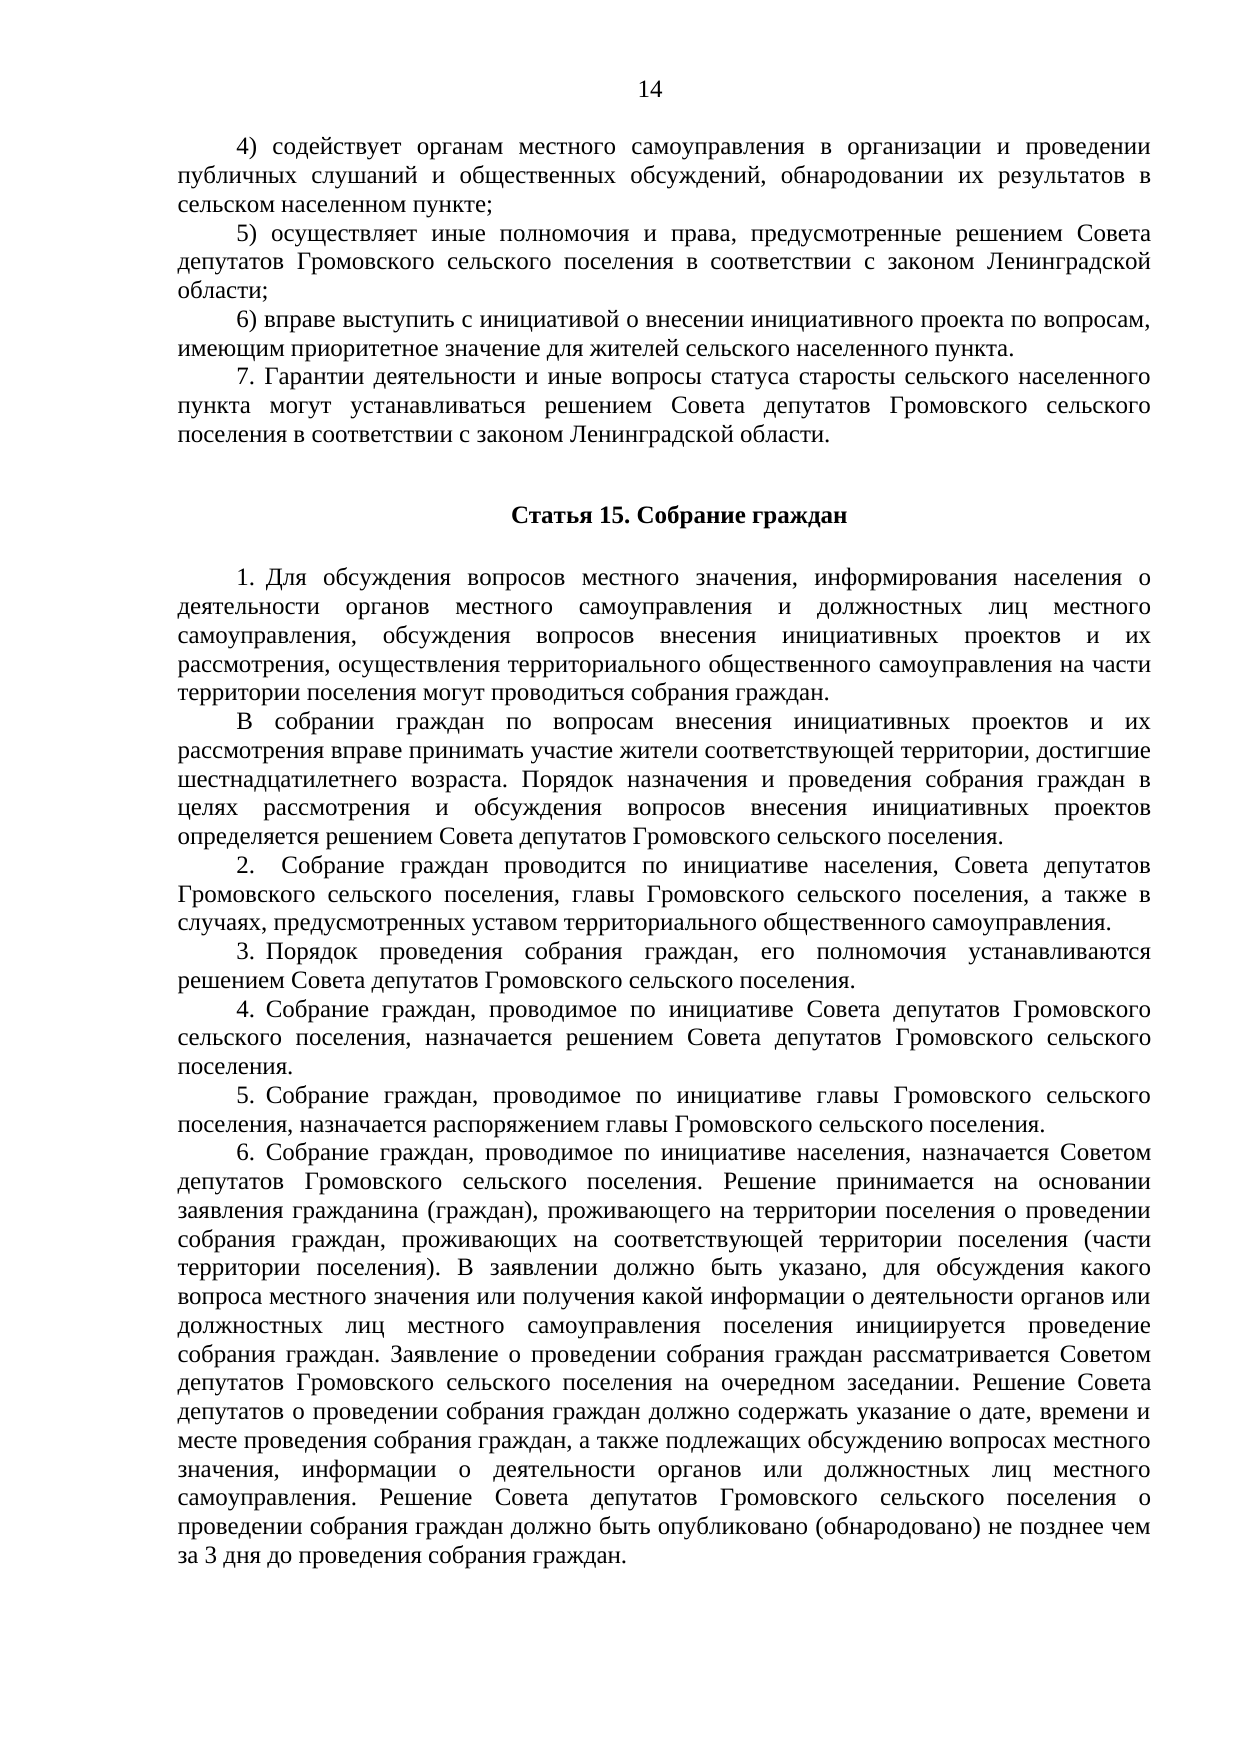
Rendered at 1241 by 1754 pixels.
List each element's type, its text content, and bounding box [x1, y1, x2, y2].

list Собрание граждан проводится по инициативе населения, Совета депутатов Громовского сельского поселения, главы Громовского сельского поселения, а также в случаях, предусмотренных уставом территориального общественного самоуправления. [177, 850, 1152, 936]
list Собрание граждан, проводимое по инициативе Совета депутатов Громовского сельского поселения, назначается решением Совета депутатов Громовского сельского поселения. [177, 994, 1152, 1080]
list Собрание граждан, проводимое по инициативе главы Громовского сельского поселения, назначается распоряжением главы Громовского сельского поселения. [177, 1080, 1152, 1137]
text 4) содействует органам местного самоуправления в организации и проведении публичных слушаний и общественных обсуждений, обнародовании их результатов в сельском населенном пункте; [177, 131, 1152, 218]
list Собрание граждан, проводимое по инициативе населения, назначается Советом депутатов Громовского сельского поселения. Решение принимается на основании заявления гражданина (граждан), проживающего на территории поселения о проведении собрания граждан, проживающих на соответствующей территории поселения (части территории поселения). В заявлении должно быть указано, для обсуждения какого вопроса местного значения или получения какой информации о деятельности органов или должностных лиц местного самоуправления поселения инициируется проведение собрания граждан. Заявление о проведении собрания граждан рассматривается Советом депутатов Громовского сельского поселения на очередном заседании. Решение Совета депутатов о проведении собрания граждан должно содержать указание о дате, времени и месте проведения собрания граждан, а также подлежащих обсуждению вопросах местного значения, информации о деятельности органов или должностных лиц местного самоуправления. Решение Совета депутатов Громовского сельского поселения о проведении собрания граждан должно быть опубликовано (обнародовано) не позднее чем за 3 дня до проведения собрания граждан. [177, 1137, 1152, 1569]
text 5) осуществляет иные полномочия и права, предусмотренные решением Совета депутатов Громовского сельского поселения в соответствии с законом Ленинградской области; [177, 218, 1152, 304]
text 6) вправе выступить с инициативой о внесении инициативного проекта по вопросам, имеющим приоритетное значение для жителей сельского населенного пункта. [177, 304, 1152, 361]
list Для обсуждения вопросов местного значения, информирования населения о деятельности органов местного самоуправления и должностных лиц местного самоуправления, обсуждения вопросов внесения инициативных проектов и их рассмотрения, осуществления территориального общественного самоуправления на части территории поселения могут проводиться собрания граждан. [177, 562, 1152, 706]
list Порядок проведения собрания граждан, его полномочия устанавливаются решением Совета депутатов Громовского сельского поселения. [177, 936, 1152, 994]
subtitle Статья 15. Собрание граждан [177, 501, 1181, 529]
list В собрании граждан по вопросам внесения инициативных проектов и их рассмотрения вправе принимать участие жители соответствующей территории, достигшие шестнадцатилетнего возраста. Порядок назначения и проведения собрания граждан в целях рассмотрения и обсуждения вопросов внесения инициативных проектов определяется решением Совета депутатов Громовского сельского поселения. [177, 706, 1152, 850]
text 7. Гарантии деятельности и иные вопросы статуса старосты сельского населенного пункта могут устанавливаться решением Совета депутатов Громовского сельского поселения в соответствии с законом Ленинградской области. [177, 361, 1152, 448]
